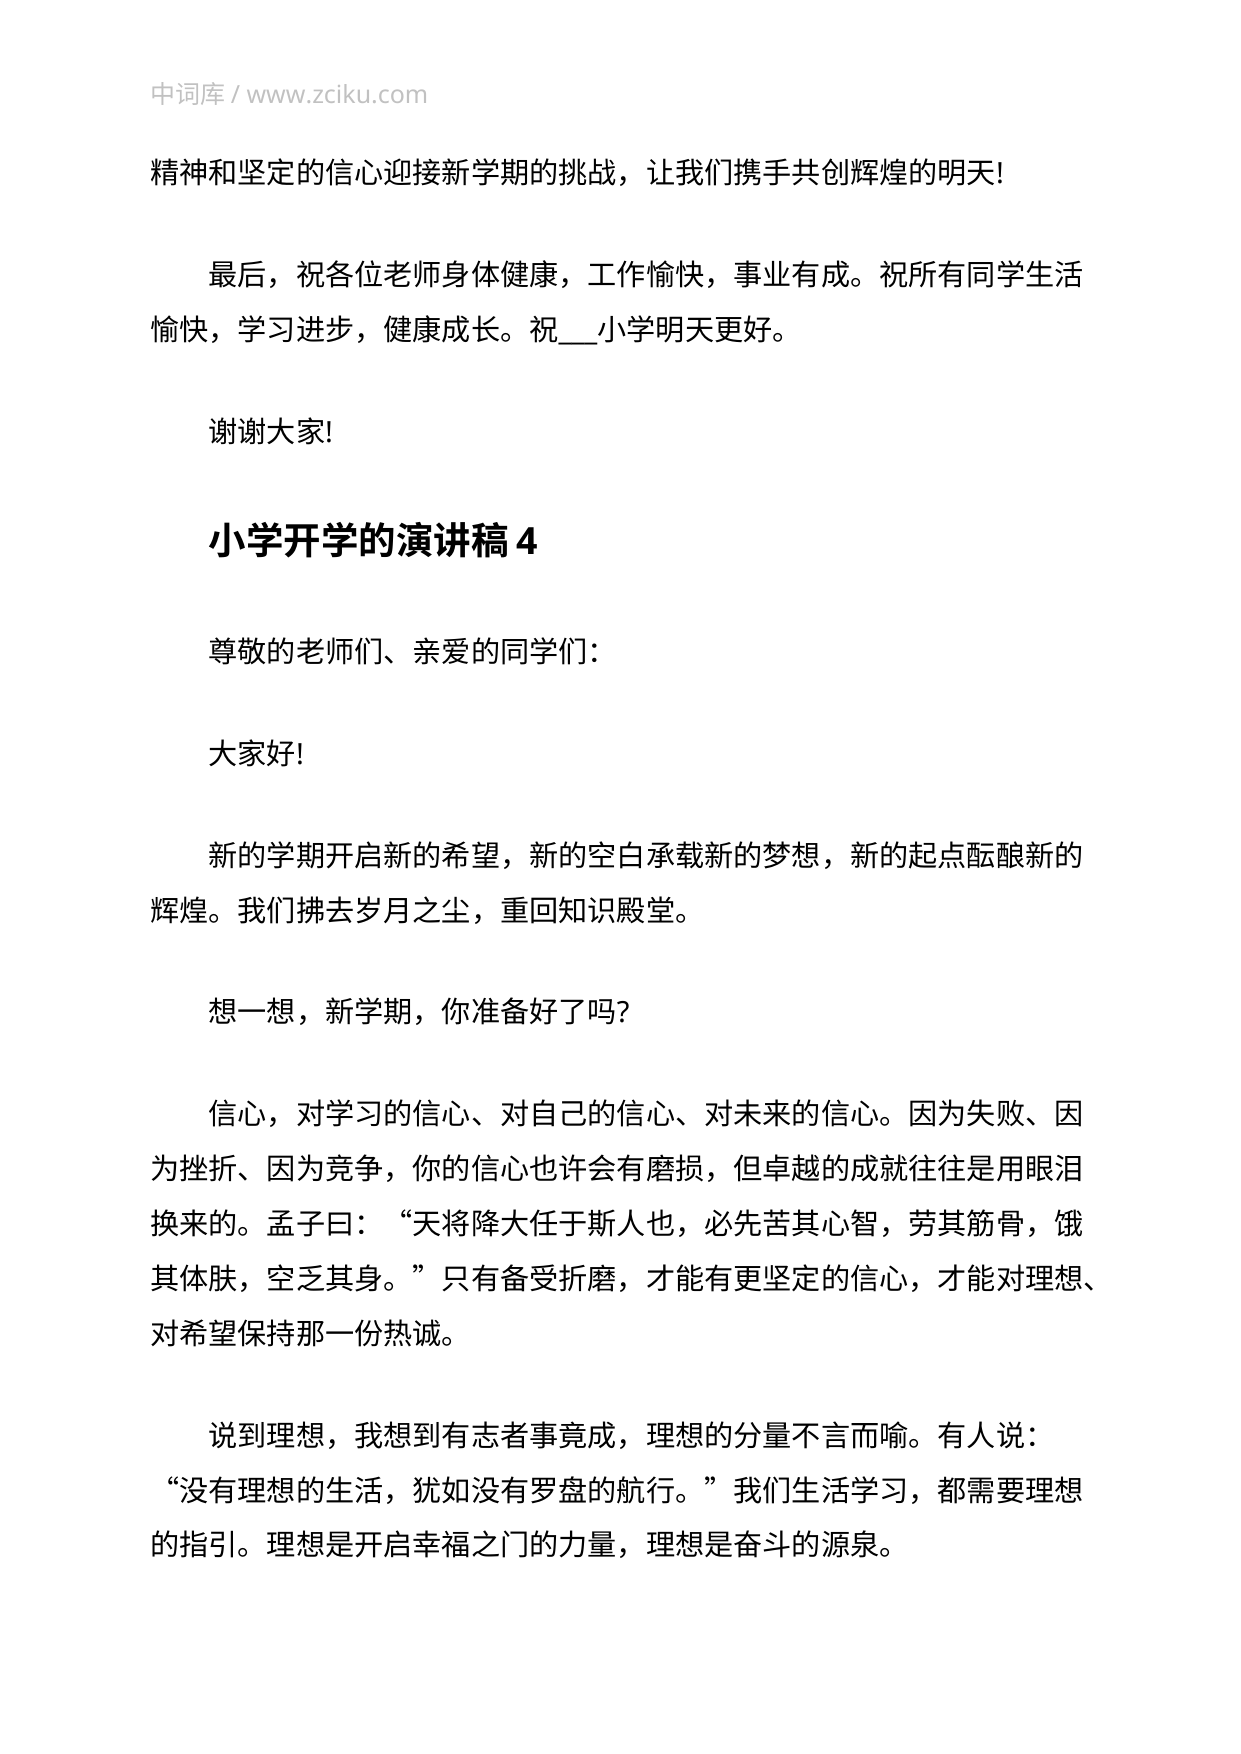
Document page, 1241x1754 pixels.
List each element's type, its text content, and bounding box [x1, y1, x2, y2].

text 想一想，新学期，你准备好了吗? [150, 989, 1090, 1031]
text 小学开学的演讲稿4 [150, 511, 1090, 565]
text 说到理想，我想到有志者事竟成，理想的分量不言而喻。有人说：“没有理想的生活，犹如没有罗盘的航行。”我们生活学习，都需要理想的指引。理想是开启幸福之门的力量，理想是奋斗的源泉。 [150, 1412, 1090, 1564]
text 新的学期开启新的希望，新的空白承载新的梦想，新的起点酝酿新的辉煌。我们拂去岁月之尘，重回知识殿堂。 [150, 832, 1090, 929]
text 信心，对学习的信心、对自己的信心、对未来的信心。因为失败、因为挫折、因为竞争，你的信心也许会有磨损，但卓越的成就往往是用眼泪换来的。孟子曰：“天将降大任于斯人也，必先苦其心智，劳其筋骨，饿其体肤，空乏其身。”只有备受折磨，才能有更坚定的信心，才能对理想、对希望保持那一份热诚。 [150, 1091, 1090, 1353]
text 尊敬的老师们、亲爱的同学们： [150, 628, 1090, 671]
text 最后，祝各位老师身体健康，工作愉快，事业有成。祝所有同学生活愉快，学习进步，健康成长。祝___小学明天更好。 [150, 252, 1090, 349]
text 谢谢大家! [150, 409, 1090, 451]
text 大家好! [150, 730, 1090, 773]
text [150, 150, 1090, 192]
